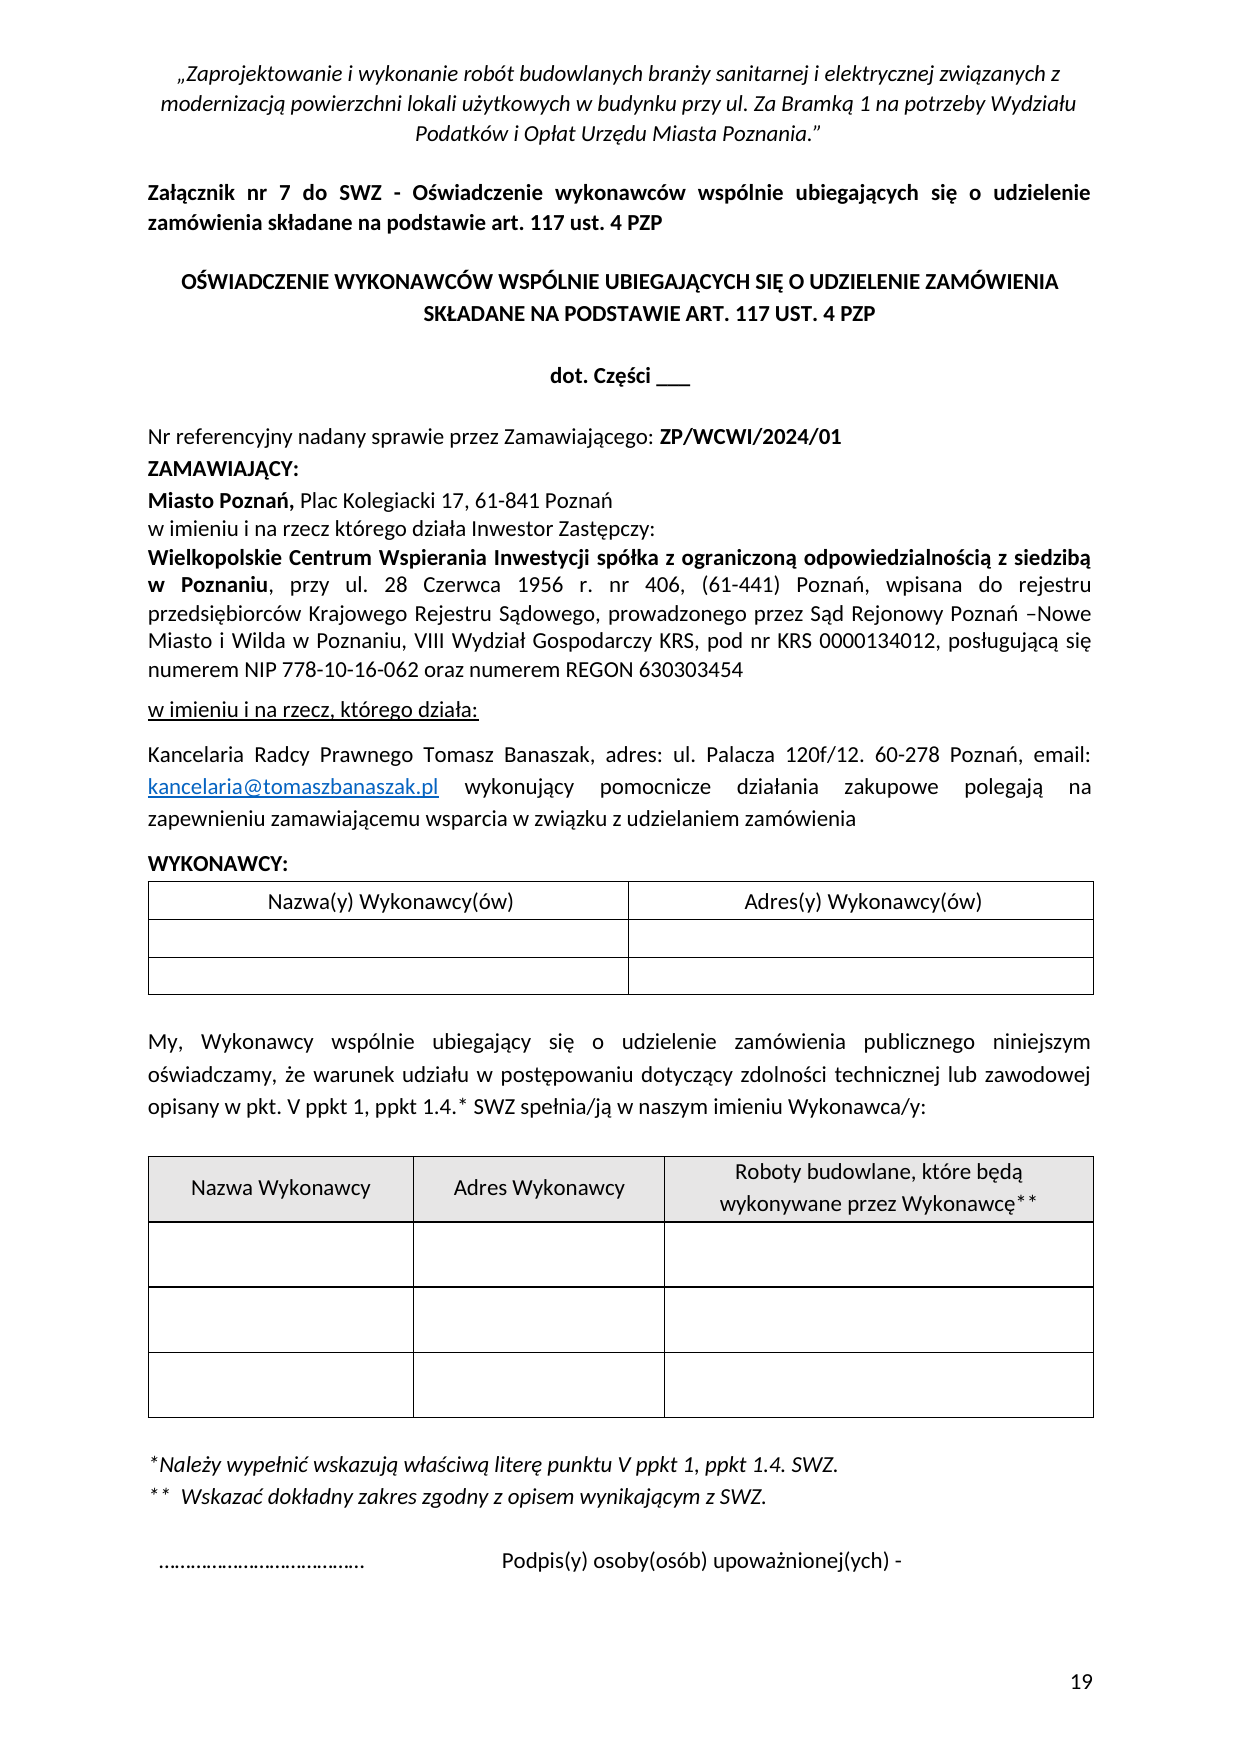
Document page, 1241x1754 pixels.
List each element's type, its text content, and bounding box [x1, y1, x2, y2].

table_header Nazwa Wykonawcy [149, 1157, 413, 1221]
text Wielkopolskie Centrum Wspierania Inwestycji spółka z ograniczoną odpowiedzialnością z siedzibą w Poznaniu, przy ul. 28 Czerwca 1956 r. nr 406, (61-441) Poznań, wpisana do rejestru przedsiębiorców Krajowego Rejestru Sądowego, prowadzonego przez Sąd Rejonowy Poznań –Nowe Miasto i Wilda w Poznaniu, VIII Wydział Gospodarczy KRS, pod nr KRS 0000134012, posługującą się numerem NIP 778-10-16-062 oraz numerem REGON 630303454 [148, 543, 1093, 683]
text OŚWIADCZENIE WYKONAWCÓW WSPÓLNIE UBIEGAJĄCYCH SIĘ O UDZIELENIE ZAMÓWIENIA SKŁADANE NA PODSTAWIE ART. 117 UST. 4 PZP [148, 267, 1093, 327]
table_header Nazwa(y) Wykonawcy(ów) [149, 882, 628, 919]
table_cell [149, 920, 628, 957]
text *Należy wypełnić wskazują właściwą literę punktu V ppkt 1, ppkt 1.4. SWZ. [148, 1450, 1093, 1478]
table_cell [665, 1288, 1093, 1352]
text Kancelaria Radcy Prawnego Tomasz Banaszak, adres: ul. Palacza 120f/12. 60-278 Poznań, email: kancelaria@tomaszbanaszak.pl wykonujący pomocnicze działania zakupowe polegają na zapewnieniu zamawiającemu wsparcia w związku z udzielaniem zamówienia [148, 740, 1093, 832]
table_cell [629, 958, 1093, 994]
table_cell [149, 958, 628, 994]
text w imieniu i na rzecz którego działa Inwestor Zastępczy: [148, 514, 1093, 543]
text w imieniu i na rzecz, którego działa: [148, 695, 1093, 723]
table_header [490, 1546, 1093, 1606]
text ZAMAWIAJĄCY: [148, 454, 1093, 482]
text dot. Części ___ [148, 361, 1093, 389]
table_cell [149, 1288, 413, 1352]
table_cell [414, 1353, 664, 1417]
text WYKONAWCY: [148, 849, 1093, 877]
table_cell [665, 1353, 1093, 1417]
table_header Adres(y) Wykonawcy(ów) [629, 882, 1093, 919]
text ** Wskazać dokładny zakres zgodny z opisem wynikającym z SWZ. [148, 1482, 1093, 1510]
table_cell [149, 1223, 413, 1286]
text My, Wykonawcy wspólnie ubiegający się o udzielenie zamówienia publicznego niniejszym oświadczamy, że warunek udziału w postępowaniu dotyczący zdolności technicznej lub zawodowej opisany w pkt. V ppkt 1, ppkt 1.4.* SWZ spełnia/ją w naszym imieniu Wykonawca/y: [148, 1027, 1093, 1120]
table_header Roboty budowlane, które będą wykonywane przez Wykonawcę** [665, 1157, 1093, 1221]
text Nr referencyjny nadany sprawie przez Zamawiającego: ZP/WCWI/2024/01 [148, 422, 1093, 450]
table_header Adres Wykonawcy [414, 1157, 664, 1221]
table_cell [149, 1353, 413, 1417]
table_cell [414, 1288, 664, 1352]
table_cell [414, 1223, 664, 1286]
subtitle Załącznik nr 7 do SWZ - Oświadczenie wykonawców wspólnie ubiegających się o udzielenie zamówienia składane na podstawie art. 117 ust. 4 PZP [148, 178, 1093, 236]
text Miasto Poznań, Plac Kolegiacki 17, 61-841 Poznań [148, 487, 1093, 514]
table_cell [629, 920, 1093, 957]
table_cell [665, 1223, 1093, 1286]
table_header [148, 1546, 490, 1606]
